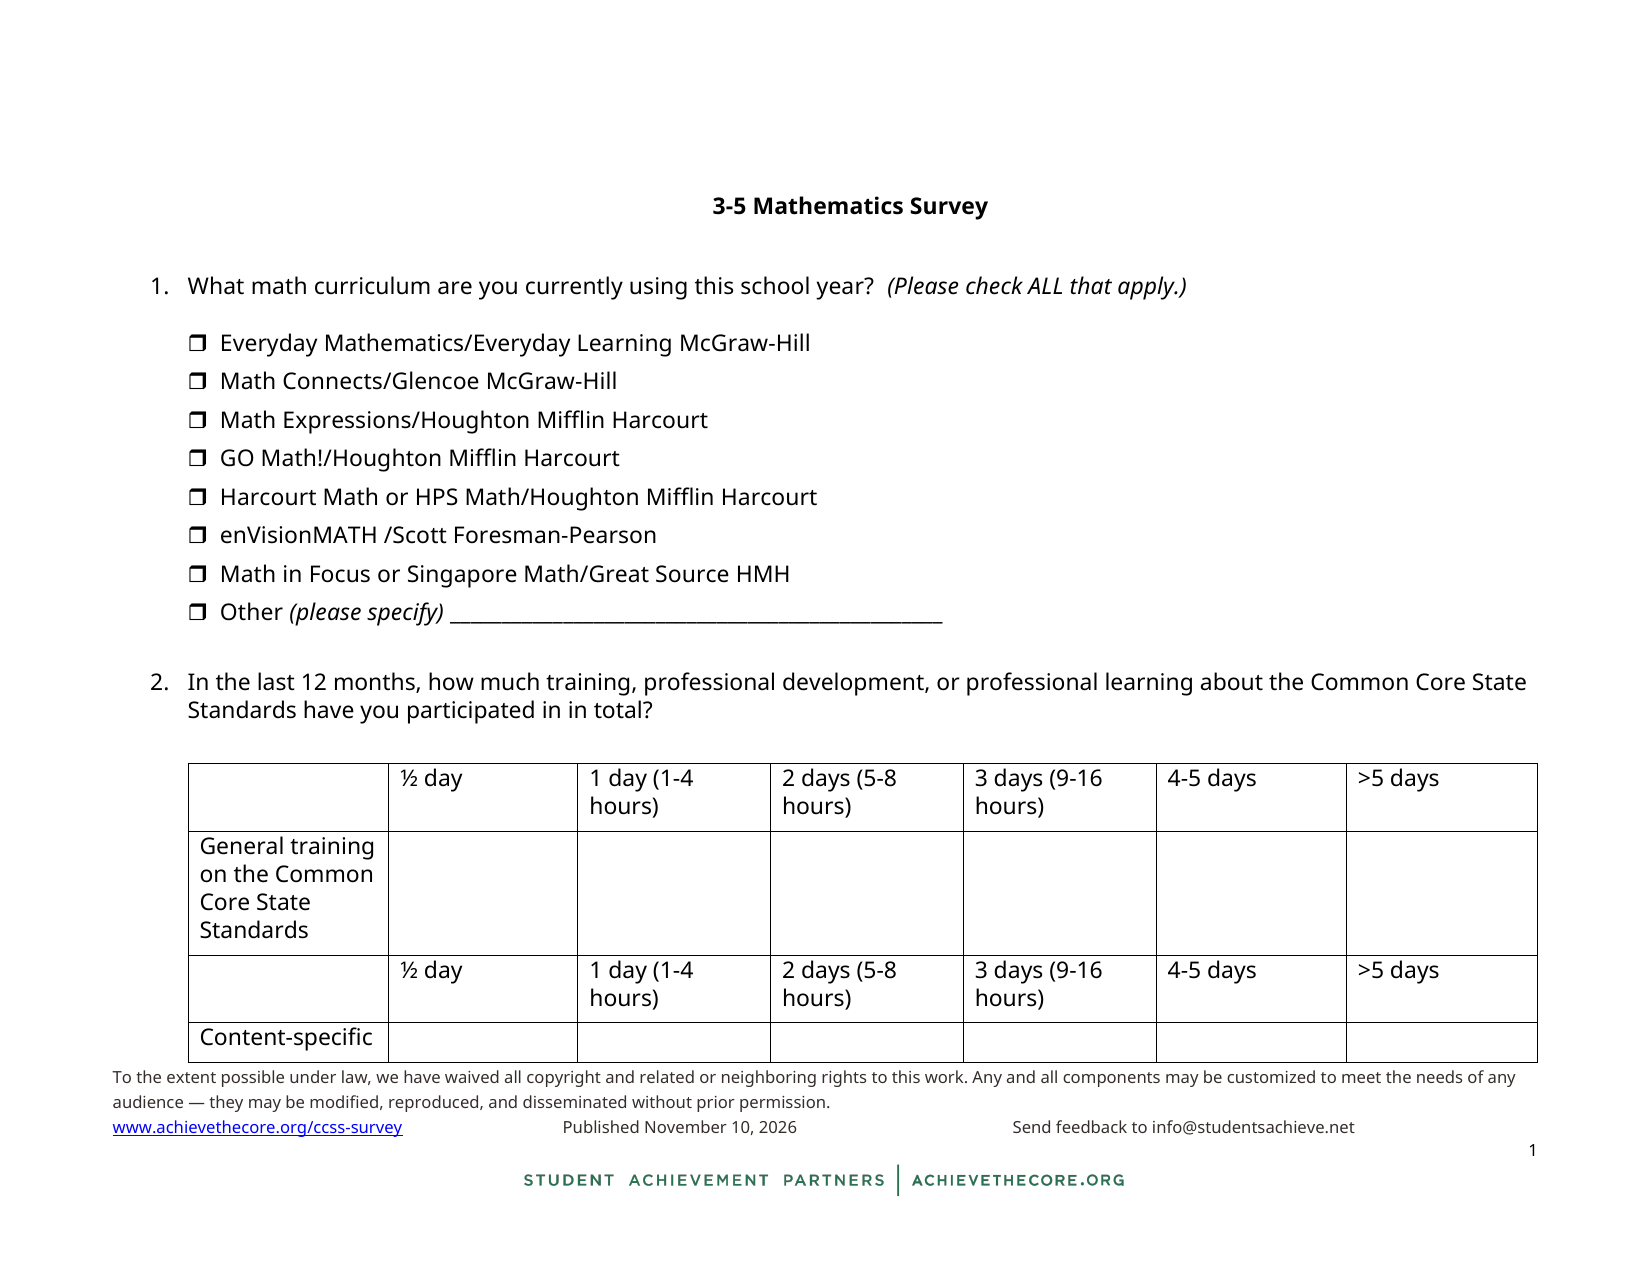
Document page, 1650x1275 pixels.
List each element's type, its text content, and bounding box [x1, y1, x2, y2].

table_cell [389, 832, 577, 954]
table_cell 4-5 days [1157, 956, 1346, 1022]
table_cell [189, 956, 388, 1022]
table_cell [771, 1023, 963, 1062]
list GO Math!/Houghton Mifflin Harcourt [187, 444, 1542, 472]
table_header >5 days [1347, 764, 1537, 831]
table_cell [771, 832, 963, 954]
list Harcourt Math or HPS Math/Houghton Mifflin Harcourt [187, 483, 1542, 511]
table_cell 1 day (1-4 hours) [578, 956, 770, 1022]
list What math curriculum are you currently using this school year? (Please check ALL that apply.) [150, 272, 1542, 300]
table_cell [578, 832, 770, 954]
table_cell [964, 832, 1156, 954]
table_header ½ day [389, 764, 577, 831]
table_header 3 days (9-16 hours) [964, 764, 1156, 831]
table_cell [1157, 1023, 1346, 1062]
table_cell [389, 1023, 577, 1062]
table_header [189, 764, 388, 831]
list In the last 12 months, how much training, professional development, or professional learning about the Common Core State Standards have you participated in in total? [150, 668, 1542, 724]
list enVisionMATH /Scott Foresman-Pearson [187, 521, 1542, 549]
table_cell [1157, 832, 1346, 954]
table_header 4-5 days [1157, 764, 1346, 831]
list Other (please specify) ________________________________________________ [187, 598, 1542, 626]
table_cell 2 days (5-8 hours) [771, 956, 963, 1022]
list Math Connects/Glencoe McGraw-Hill [187, 367, 1542, 395]
table_cell [964, 1023, 1156, 1062]
table_header 1 day (1-4 hours) [578, 764, 770, 831]
table_cell [578, 1023, 770, 1062]
list Everyday Mathematics/Everyday Learning McGraw-Hill [187, 328, 1542, 357]
table_cell 3 days (9-16 hours) [964, 956, 1156, 1022]
table_header 2 days (5-8 hours) [771, 764, 963, 831]
picture [510, 1161, 1140, 1200]
table_cell [1347, 832, 1537, 954]
list 3-5 Mathematics Survey [637, 192, 1539, 220]
table_cell ½ day [389, 956, 577, 1022]
table_cell General training on the Common Core State Standards [189, 832, 388, 954]
list Math Expressions/Houghton Mifflin Harcourt [187, 406, 1542, 434]
table_cell Content-specific training on the Common Core State Standards for Mathematics [189, 1023, 388, 1062]
list Math in Focus or Singapore Math/Great Source HMH [187, 560, 1542, 588]
table_cell >5 days [1347, 956, 1537, 1022]
table_cell [1347, 1023, 1537, 1062]
